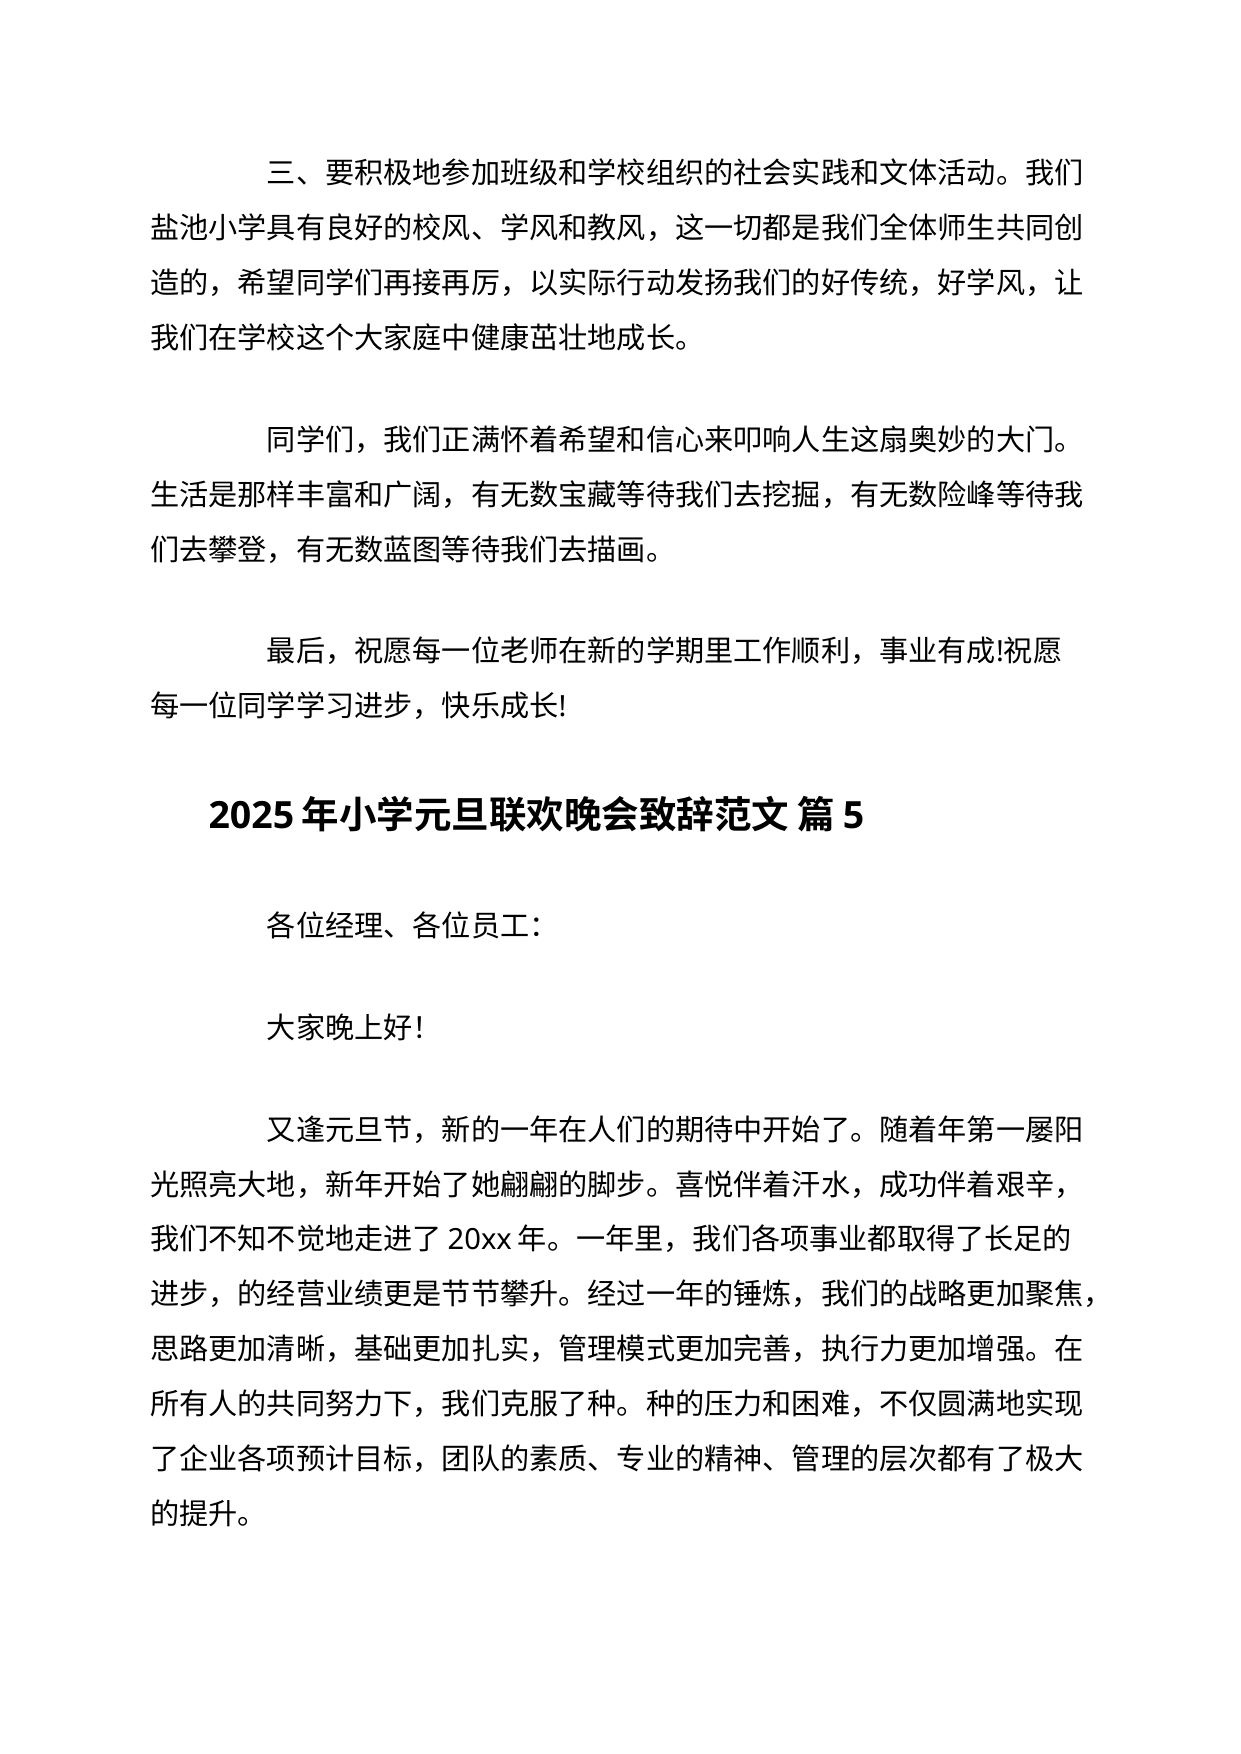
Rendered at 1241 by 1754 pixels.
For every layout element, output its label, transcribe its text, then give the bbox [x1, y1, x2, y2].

text 又逢元旦节，新的一年在人们的期待中开始了。随着年第一屡阳光照亮大地，新年开始了她翩翩的脚步。喜悦伴着汗水，成功伴着艰辛，我们不知不觉地走进了20xx年。一年里，我们各项事业都取得了长足的进步，的经营业绩更是节节攀升。经过一年的锤炼，我们的战略更加聚焦，思路更加清晰，基础更加扎实，管理模式更加完善，执行力更加增强。在所有人的共同努力下，我们克服了种。种的压力和困难，不仅圆满地实现了企业各项预计目标，团队的素质、专业的精神、管理的层次都有了极大的提升。 [150, 1106, 1090, 1533]
text 大家晚上好！ [150, 1004, 1090, 1047]
text 同学们，我们正满怀着希望和信心来叩响人生这扇奥妙的大门。生活是那样丰富和广阔，有无数宝藏等待我们去挖掘，有无数险峰等待我们去攀登，有无数蓝图等待我们去描画。 [150, 416, 1090, 568]
text 各位经理、各位员工： [150, 903, 1090, 945]
text 最后，祝愿每一位老师在新的学期里工作顺利，事业有成!祝愿每一位同学学习进步，快乐成长! [150, 628, 1090, 725]
text 三、要积极地参加班级和学校组织的社会实践和文体活动。我们盐池小学具有良好的校风、学风和教风，这一切都是我们全体师生共同创造的，希望同学们再接再厉，以实际行动发扬我们的好传统，好学风，让我们在学校这个大家庭中健康茁壮地成长。 [150, 150, 1090, 357]
text 2025年小学元旦联欢晚会致辞范文 篇5 [150, 785, 1090, 839]
